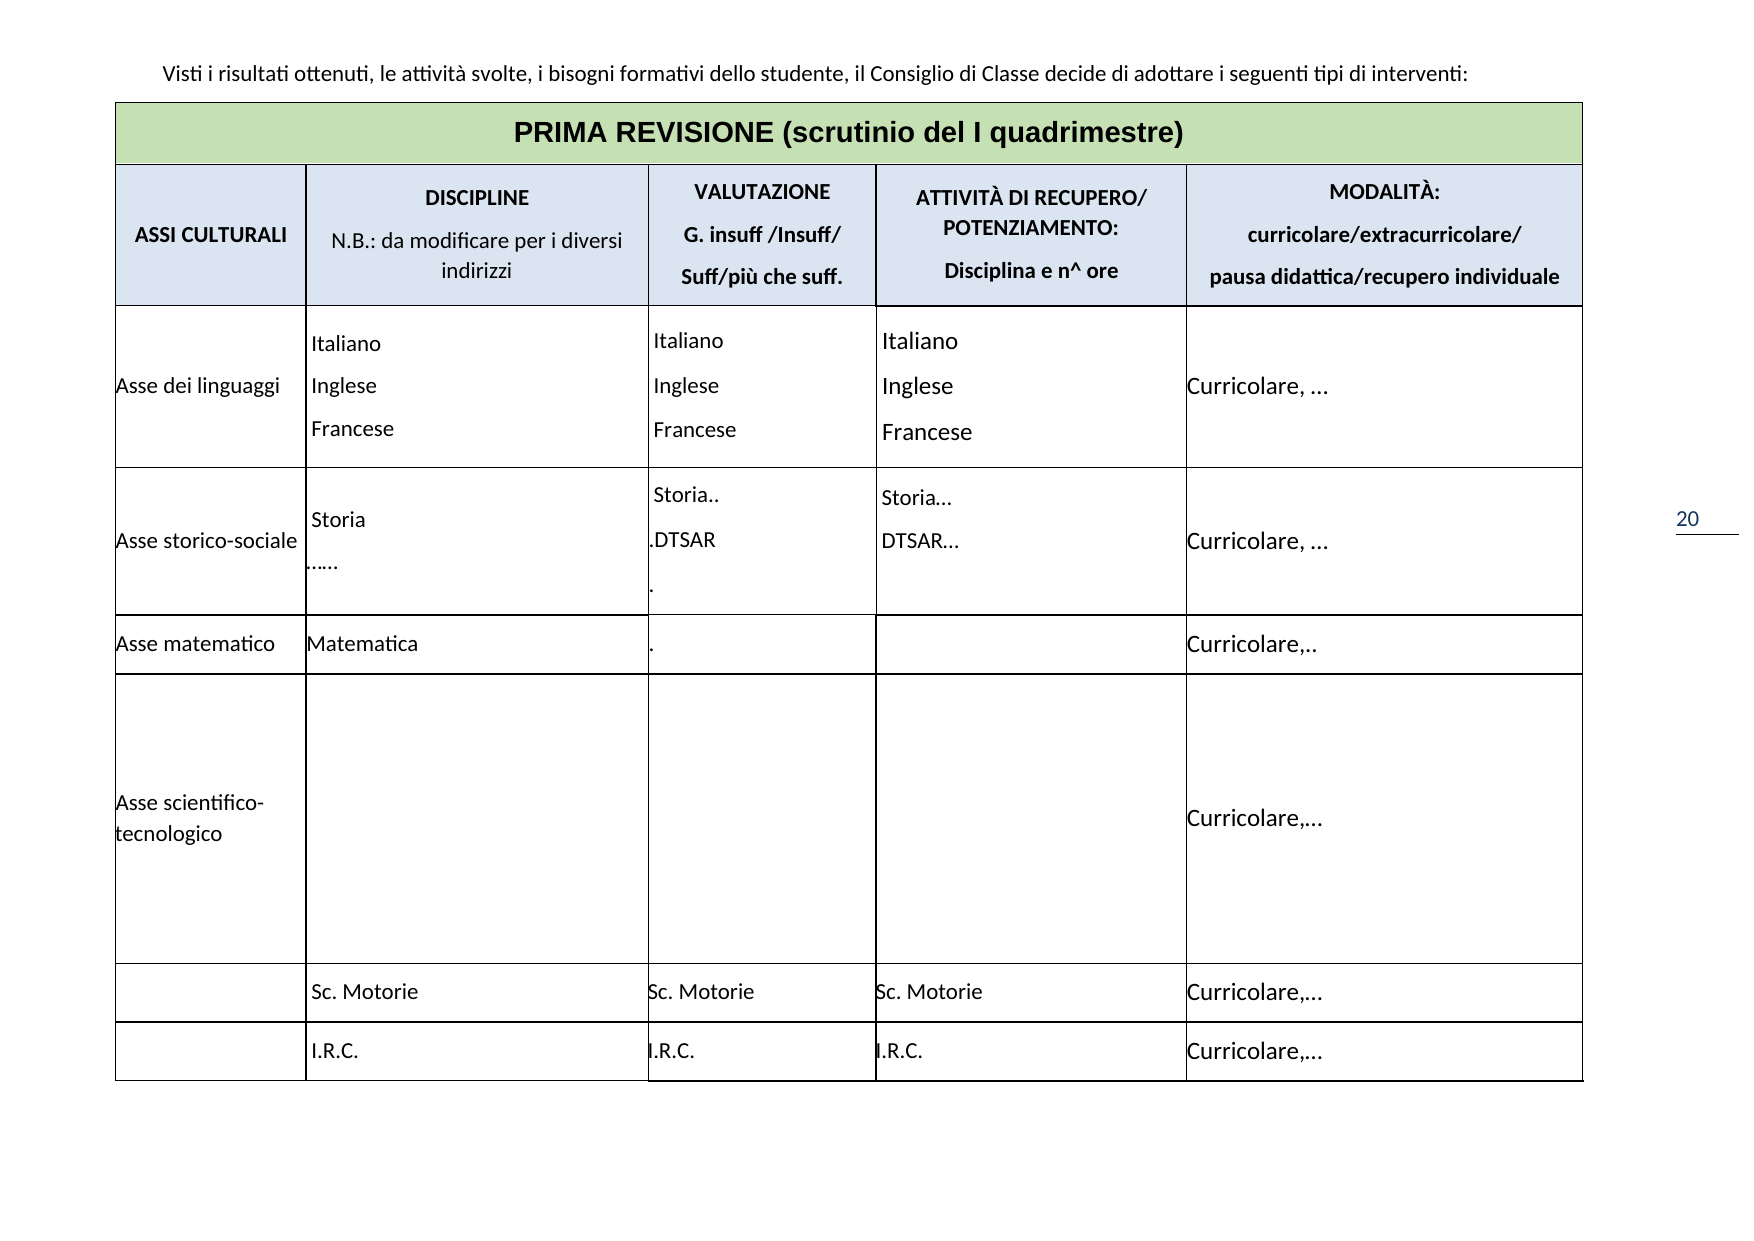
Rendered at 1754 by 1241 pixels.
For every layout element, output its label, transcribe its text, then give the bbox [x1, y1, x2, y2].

table_cell ASSI CULTURALI [116, 165, 305, 305]
table_cell MODALITÀ: curricolare/extracurricolare/ pausa didattica/recupero individuale [1187, 165, 1582, 305]
table_cell Matematica [307, 616, 648, 673]
table_cell Curricolare,… [1187, 1023, 1582, 1080]
table_cell [877, 675, 1186, 962]
table_cell . [649, 615, 875, 673]
text Visti i risultati ottenuti, le attività svolte, i bisogni formativi dello studente, il Consiglio di Classe decide di adottare i seguenti tipi di interventi: [162, 59, 1506, 87]
table_cell I.R.C. [649, 1023, 875, 1080]
table_cell [649, 675, 875, 962]
table_cell Italiano Inglese Francese [307, 306, 648, 467]
table_cell Sc. Motorie [649, 964, 875, 1021]
table_cell ATTIVITÀ DI RECUPERO/ POTENZIAMENTO: Disciplina e n^ ore [877, 165, 1186, 305]
table_cell Storia… DTSAR… [877, 468, 1186, 614]
table_cell Curricolare,… [1187, 964, 1582, 1021]
table_cell Curricolare,… [1187, 675, 1582, 962]
table_cell Curricolare, … [1187, 307, 1582, 467]
table_cell Sc. Motorie [307, 964, 648, 1021]
table_cell Asse dei linguaggi [116, 306, 305, 467]
table_header PRIMA REVISIONE (scrutinio del I quadrimestre) [116, 103, 1582, 163]
table_cell I.R.C. [877, 1023, 1186, 1080]
table_cell [116, 964, 305, 1021]
table_cell Curricolare, … [1187, 468, 1582, 614]
table_cell Italiano Inglese Francese [877, 307, 1186, 467]
table_cell Sc. Motorie [877, 964, 1186, 1021]
table_cell Asse matematico [116, 616, 305, 673]
table_cell VALUTAZIONE G. insuff /Insuff/ Suff/più che suff. [649, 165, 875, 305]
table_cell Asse storico-sociale [116, 468, 305, 614]
table_cell [307, 675, 648, 962]
table_cell [116, 1023, 305, 1080]
table_cell DISCIPLINE N.B.: da modificare per i diversi indirizzi [307, 165, 648, 305]
table_cell [877, 616, 1186, 673]
table_cell Storia …… [307, 468, 648, 614]
table_cell Asse scientifico- tecnologico [116, 675, 305, 962]
table_cell Storia.. .DTSAR . [649, 468, 876, 614]
table_cell I.R.C. [307, 1023, 648, 1080]
table_cell Italiano Inglese Francese [649, 306, 876, 467]
table_cell Curricolare,.. [1187, 616, 1582, 673]
